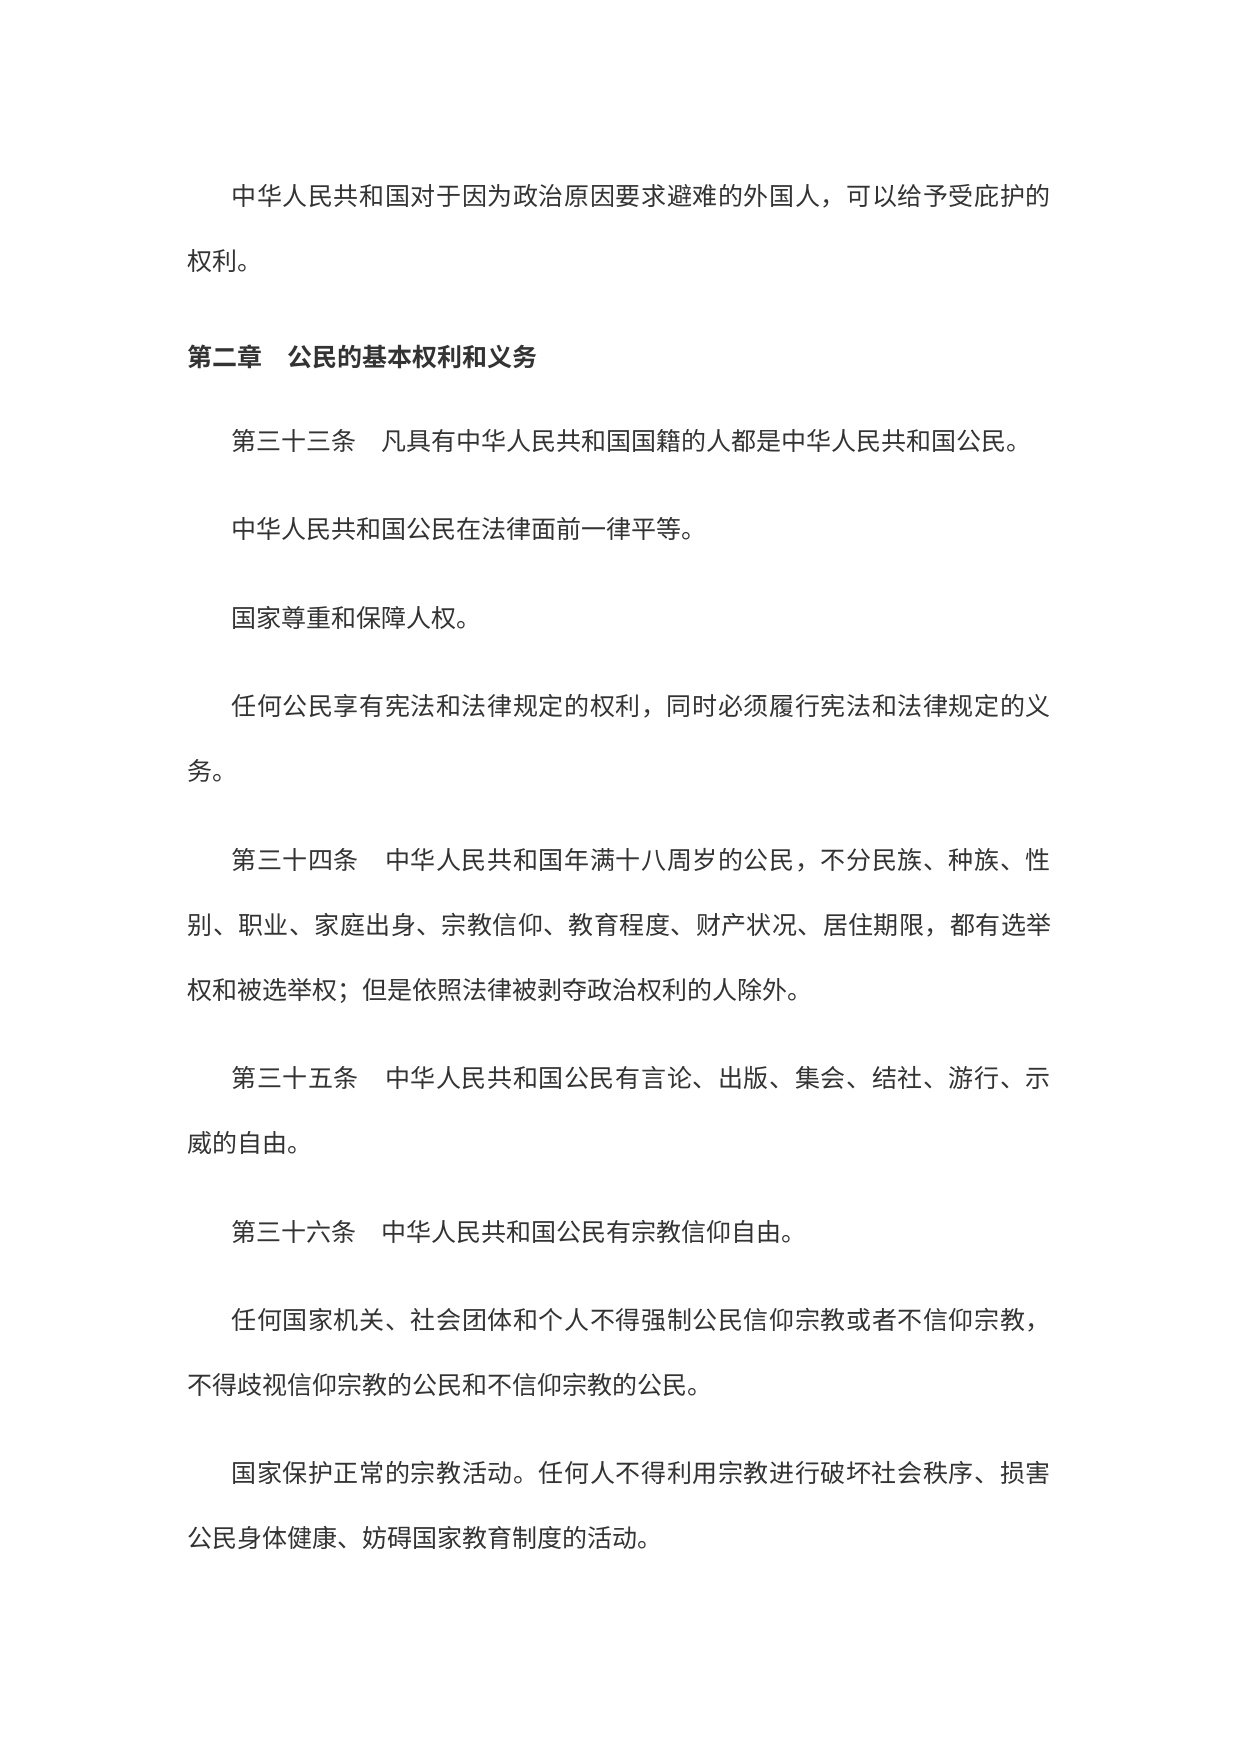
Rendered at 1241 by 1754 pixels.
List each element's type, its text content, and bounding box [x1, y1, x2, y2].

subtitle 第二章 公民的基本权利和义务 [187, 323, 1053, 388]
text 任何公民享有宪法和法律规定的权利，同时必须履行宪法和法律规定的义务。 [187, 672, 1053, 802]
text 第三十六条 中华人民共和国公民有宗教信仰自由。 [187, 1198, 1053, 1263]
text 第三十四条 中华人民共和国年满十八周岁的公民，不分民族、种族、性别、职业、家庭出身、宗教信仰、教育程度、财产状况、居住期限，都有选举权和被选举权；但是依照法律被剥夺政治权利的人除外。 [187, 826, 1053, 1021]
text 中华人民共和国对于因为政治原因要求避难的外国人，可以给予受庇护的权利。 [187, 162, 1053, 292]
text 第三十五条 中华人民共和国公民有言论、出版、集会、结社、游行、示威的自由。 [187, 1044, 1053, 1174]
text 任何国家机关、社会团体和个人不得强制公民信仰宗教或者不信仰宗教，不得歧视信仰宗教的公民和不信仰宗教的公民。 [187, 1286, 1053, 1416]
text 中华人民共和国公民在法律面前一律平等。 [187, 495, 1053, 560]
text 国家保护正常的宗教活动。任何人不得利用宗教进行破坏社会秩序、损害公民身体健康、妨碍国家教育制度的活动。 [187, 1439, 1053, 1569]
text 国家尊重和保障人权。 [187, 584, 1053, 649]
text 第三十三条 凡具有中华人民共和国国籍的人都是中华人民共和国公民。 [187, 407, 1053, 472]
